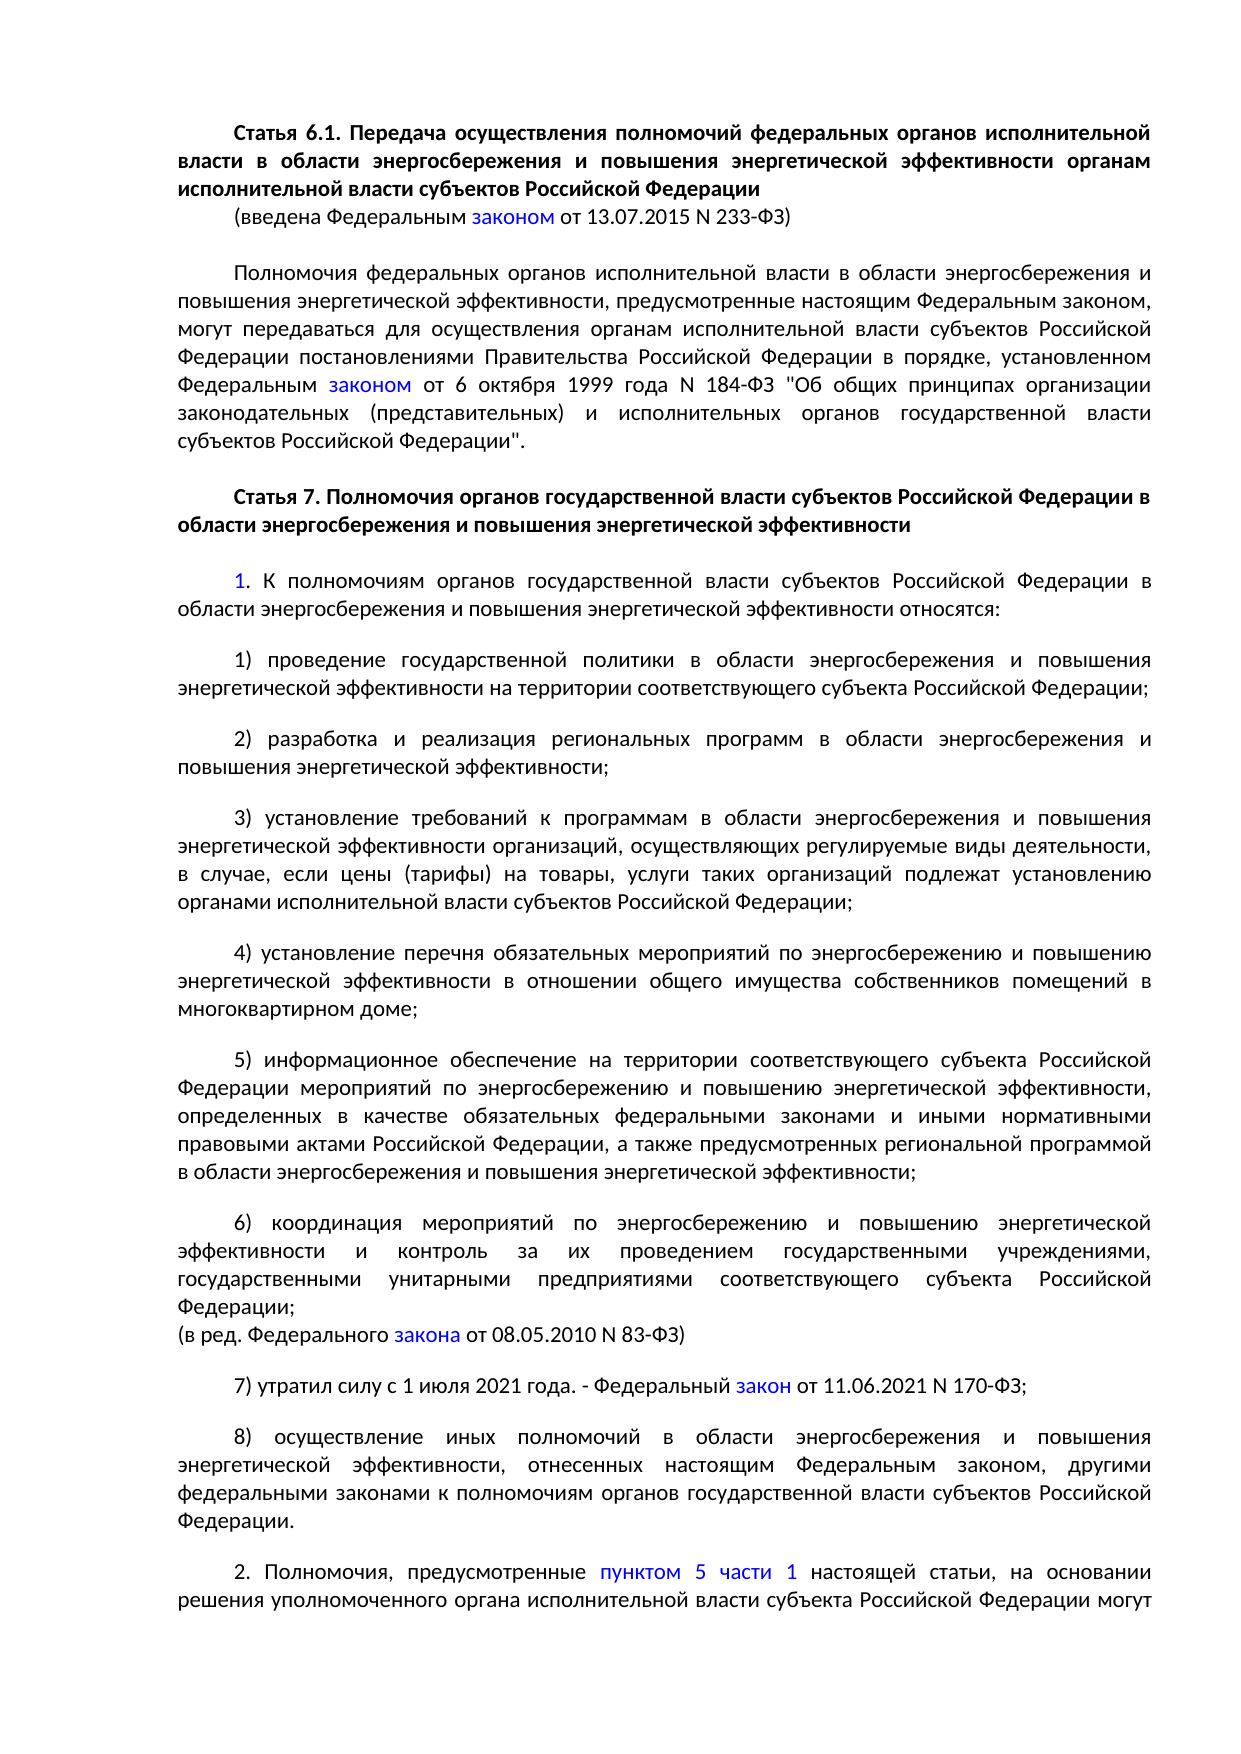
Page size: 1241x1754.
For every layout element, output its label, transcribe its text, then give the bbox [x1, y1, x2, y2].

title Статья 6.1. Передача осуществления полномочий федеральных органов исполнительной власти в области энергосбережения и повышения энергетической эффективности органам исполнительной власти субъектов Российской Федерации [177, 118, 1152, 202]
text (в ред. Федерального закона от 08.05.2010 N 83-ФЗ) [177, 1320, 1152, 1348]
text (введена Федеральным законом от 13.07.2015 N 233-ФЗ) [177, 202, 1152, 230]
text 1) проведение государственной политики в области энергосбережения и повышения энергетической эффективности на территории соответствующего субъекта Российской Федерации; [177, 645, 1152, 701]
text 4) установление перечня обязательных мероприятий по энергосбережению и повышению энергетической эффективности в отношении общего имущества собственников помещений в многоквартирном доме; [177, 938, 1152, 1022]
title Статья 7. Полномочия органов государственной власти субъектов Российской Федерации в области энергосбережения и повышения энергетической эффективности [177, 482, 1152, 538]
text 2) разработка и реализация региональных программ в области энергосбережения и повышения энергетической эффективности; [177, 724, 1152, 780]
text Полномочия федеральных органов исполнительной власти в области энергосбережения и повышения энергетической эффективности, предусмотренные настоящим Федеральным законом, могут передаваться для осуществления органам исполнительной власти субъектов Российской Федерации постановлениями Правительства Российской Федерации в порядке, установленном Федеральным законом от 6 октября 1999 года N 184-ФЗ "Об общих принципах организации законодательных (представительных) и исполнительных органов государственной власти субъектов Российской Федерации". [177, 258, 1152, 454]
text 8) осуществление иных полномочий в области энергосбережения и повышения энергетической эффективности, отнесенных настоящим Федеральным законом, другими федеральными законами к полномочиям органов государственной власти субъектов Российской Федерации. [177, 1422, 1152, 1534]
text 3) установление требований к программам в области энергосбережения и повышения энергетической эффективности организаций, осуществляющих регулируемые виды деятельности, в случае, если цены (тарифы) на товары, услуги таких организаций подлежат установлению органами исполнительной власти субъектов Российской Федерации; [177, 803, 1152, 915]
text 7) утратил силу с 1 июля 2021 года. - Федеральный закон от 11.06.2021 N 170-ФЗ; [177, 1371, 1152, 1399]
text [177, 1557, 1152, 1613]
text 6) координация мероприятий по энергосбережению и повышению энергетической эффективности и контроль за их проведением государственными учреждениями, государственными унитарными предприятиями соответствующего субъекта Российской Федерации; [177, 1208, 1152, 1320]
text 5) информационное обеспечение на территории соответствующего субъекта Российской Федерации мероприятий по энергосбережению и повышению энергетической эффективности, определенных в качестве обязательных федеральными законами и иными нормативными правовыми актами Российской Федерации, а также предусмотренных региональной программой в области энергосбережения и повышения энергетической эффективности; [177, 1045, 1152, 1185]
text 1. К полномочиям органов государственной власти субъектов Российской Федерации в области энергосбережения и повышения энергетической эффективности относятся: [177, 566, 1152, 622]
